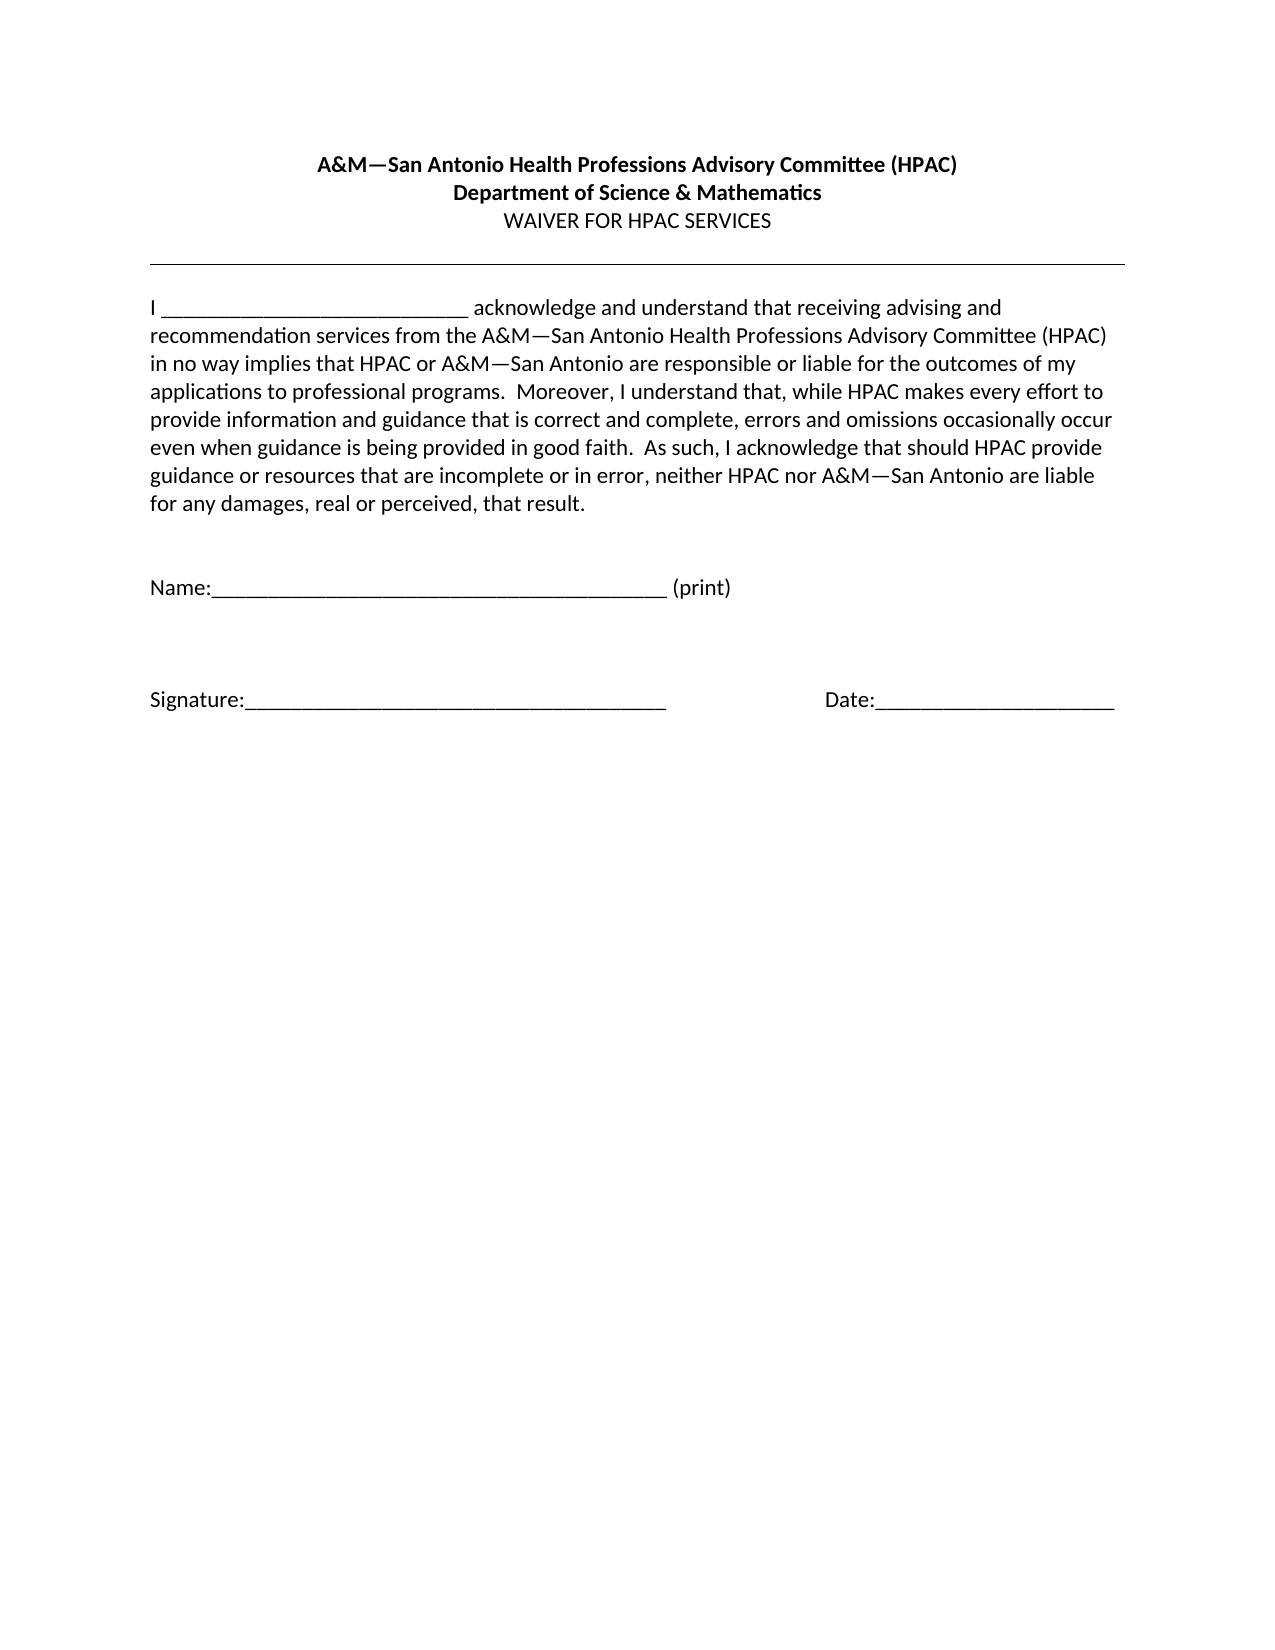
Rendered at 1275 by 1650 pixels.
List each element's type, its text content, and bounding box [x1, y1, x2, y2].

text Signature:_____________________________________ Date:_____________________ [150, 686, 1125, 713]
text Name:________________________________________ (print) [150, 573, 1125, 601]
text A&M—San Antonio Health Professions Advisory Committee (HPAC) [150, 150, 1125, 178]
text Department of Science & Mathematics [150, 178, 1125, 206]
text WAIVER FOR HPAC SERVICES [150, 206, 1125, 234]
text I ___________________________ acknowledge and understand that receiving advising and recommendation services from the A&M—San Antonio Health Professions Advisory Committee (HPAC) in no way implies that HPAC or A&M—San Antonio are responsible or liable for the outcomes of my applications to professional programs. Moreover, I understand that, while HPAC makes every effort to provide information and guidance that is correct and complete, errors and omissions occasionally occur even when guidance is being provided in good faith. As such, I acknowledge that should HPAC provide guidance or resources that are incomplete or in error, neither HPAC nor A&M—San Antonio are liable for any damages, real or perceived, that result. [150, 293, 1125, 517]
